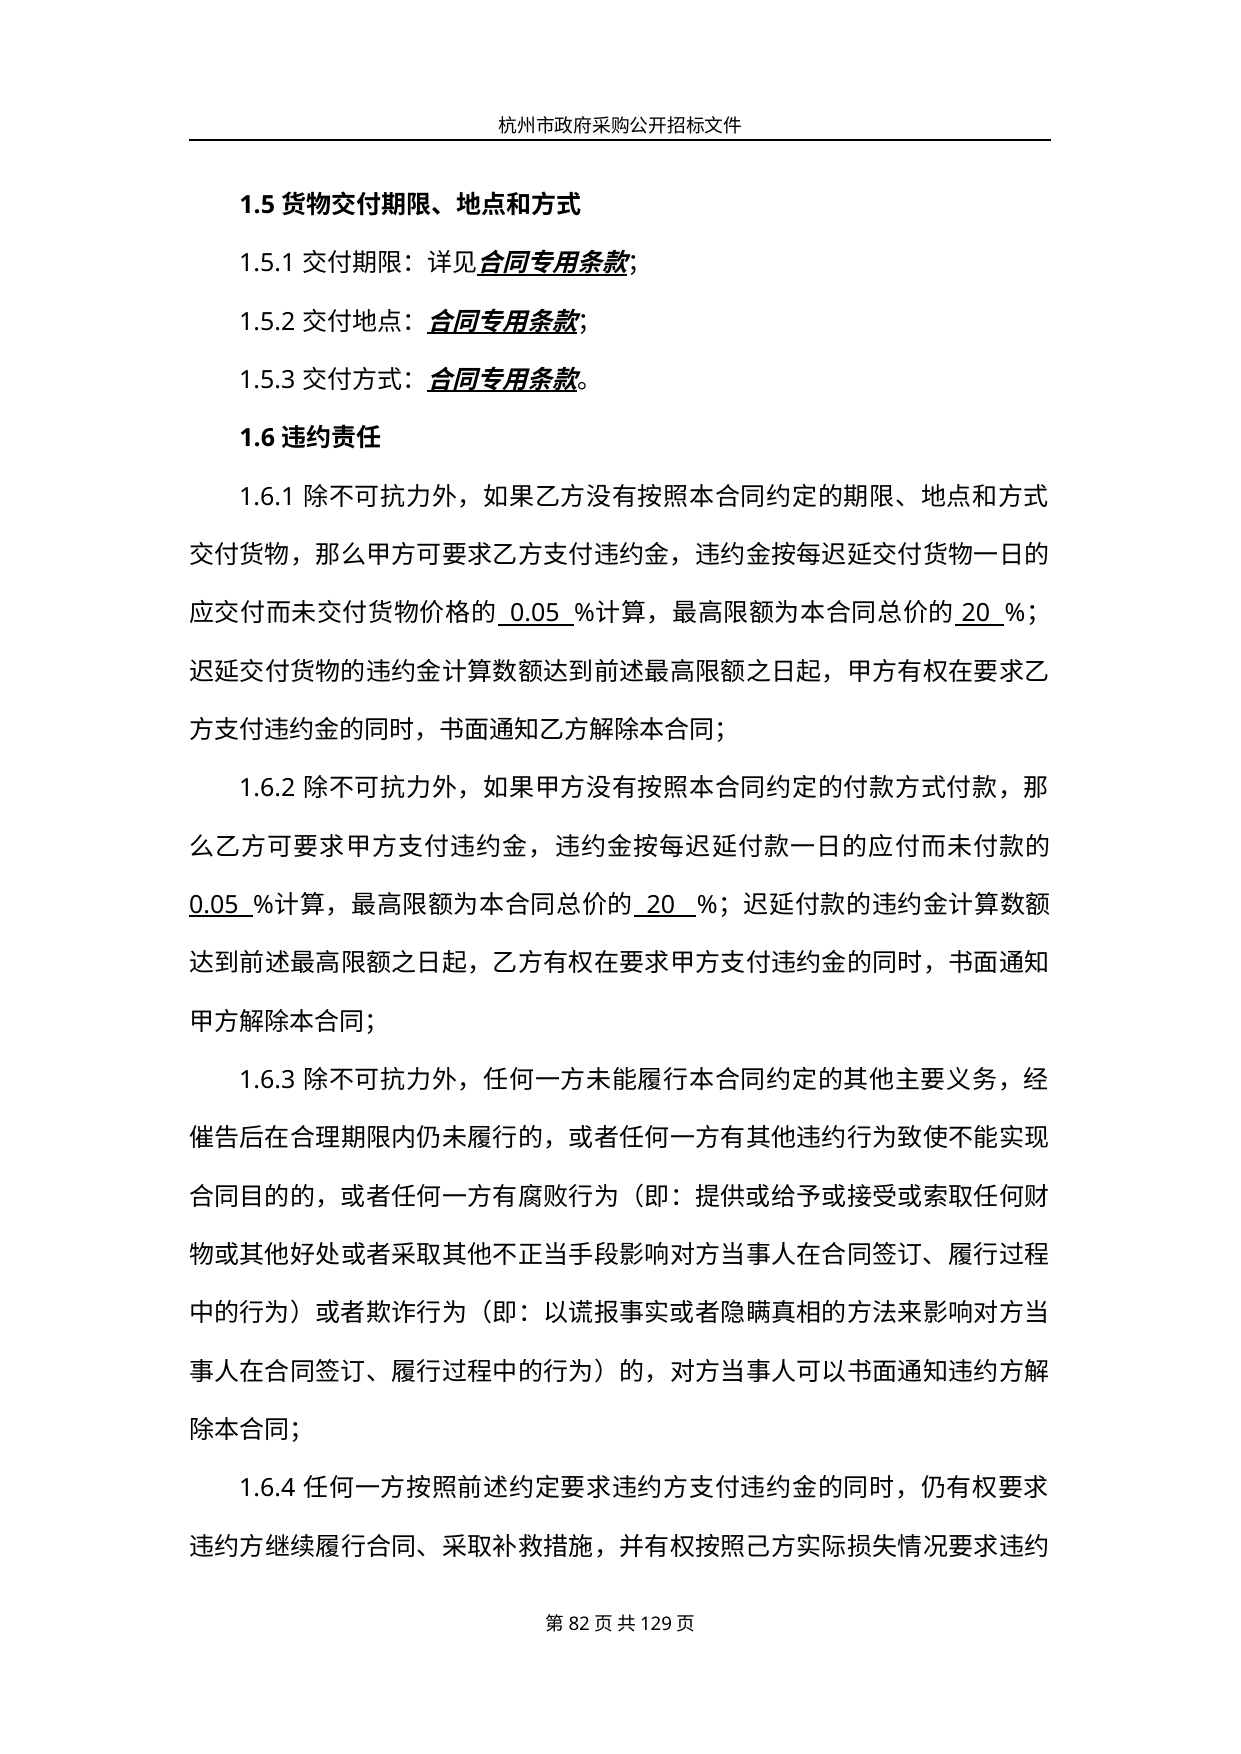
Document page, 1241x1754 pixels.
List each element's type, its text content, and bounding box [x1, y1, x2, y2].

text 1.6.1 除不可抗力外，如果乙方没有按照本合同约定的期限、地点和方式交付货物，那么甲方可要求乙方支付违约金，违约金按每迟延交付货物一日的应交付而未交付货物价格的 0.05 %计算，最高限额为本合同总价的 20 %；迟延交付货物的违约金计算数额达到前述最高限额之日起，甲方有权在要求乙方支付违约金的同时，书面通知乙方解除本合同； [189, 458, 1051, 750]
text 1.5.1 交付期限：详见合同专用条款； [189, 225, 1051, 283]
text 1.6 违约责任 [189, 400, 1051, 458]
text 1.6.3 除不可抗力外，任何一方未能履行本合同约定的其他主要义务，经催告后在合理期限内仍未履行的，或者任何一方有其他违约行为致使不能实现合同目的的，或者任何一方有腐败行为（即：提供或给予或接受或索取任何财物或其他好处或者采取其他不正当手段影响对方当事人在合同签订、履行过程中的行为）或者欺诈行为（即：以谎报事实或者隐瞒真相的方法来影响对方当事人在合同签订、履行过程中的行为）的，对方当事人可以书面通知违约方解除本合同； [189, 1042, 1051, 1450]
text 1.6.2 除不可抗力外，如果甲方没有按照本合同约定的付款方式付款，那么乙方可要求甲方支付违约金，违约金按每迟延付款一日的应付而未付款的 0.05 %计算，最高限额为本合同总价的 20 %；迟延付款的违约金计算数额达到前述最高限额之日起，乙方有权在要求甲方支付违约金的同时，书面通知甲方解除本合同； [189, 750, 1051, 1042]
text 1.5.2 交付地点：合同专用条款； [189, 283, 1051, 342]
text 1.5 货物交付期限、地点和方式 [189, 167, 1051, 225]
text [189, 1450, 1051, 1567]
text 1.5.3 交付方式：合同专用条款。 [189, 342, 1051, 400]
